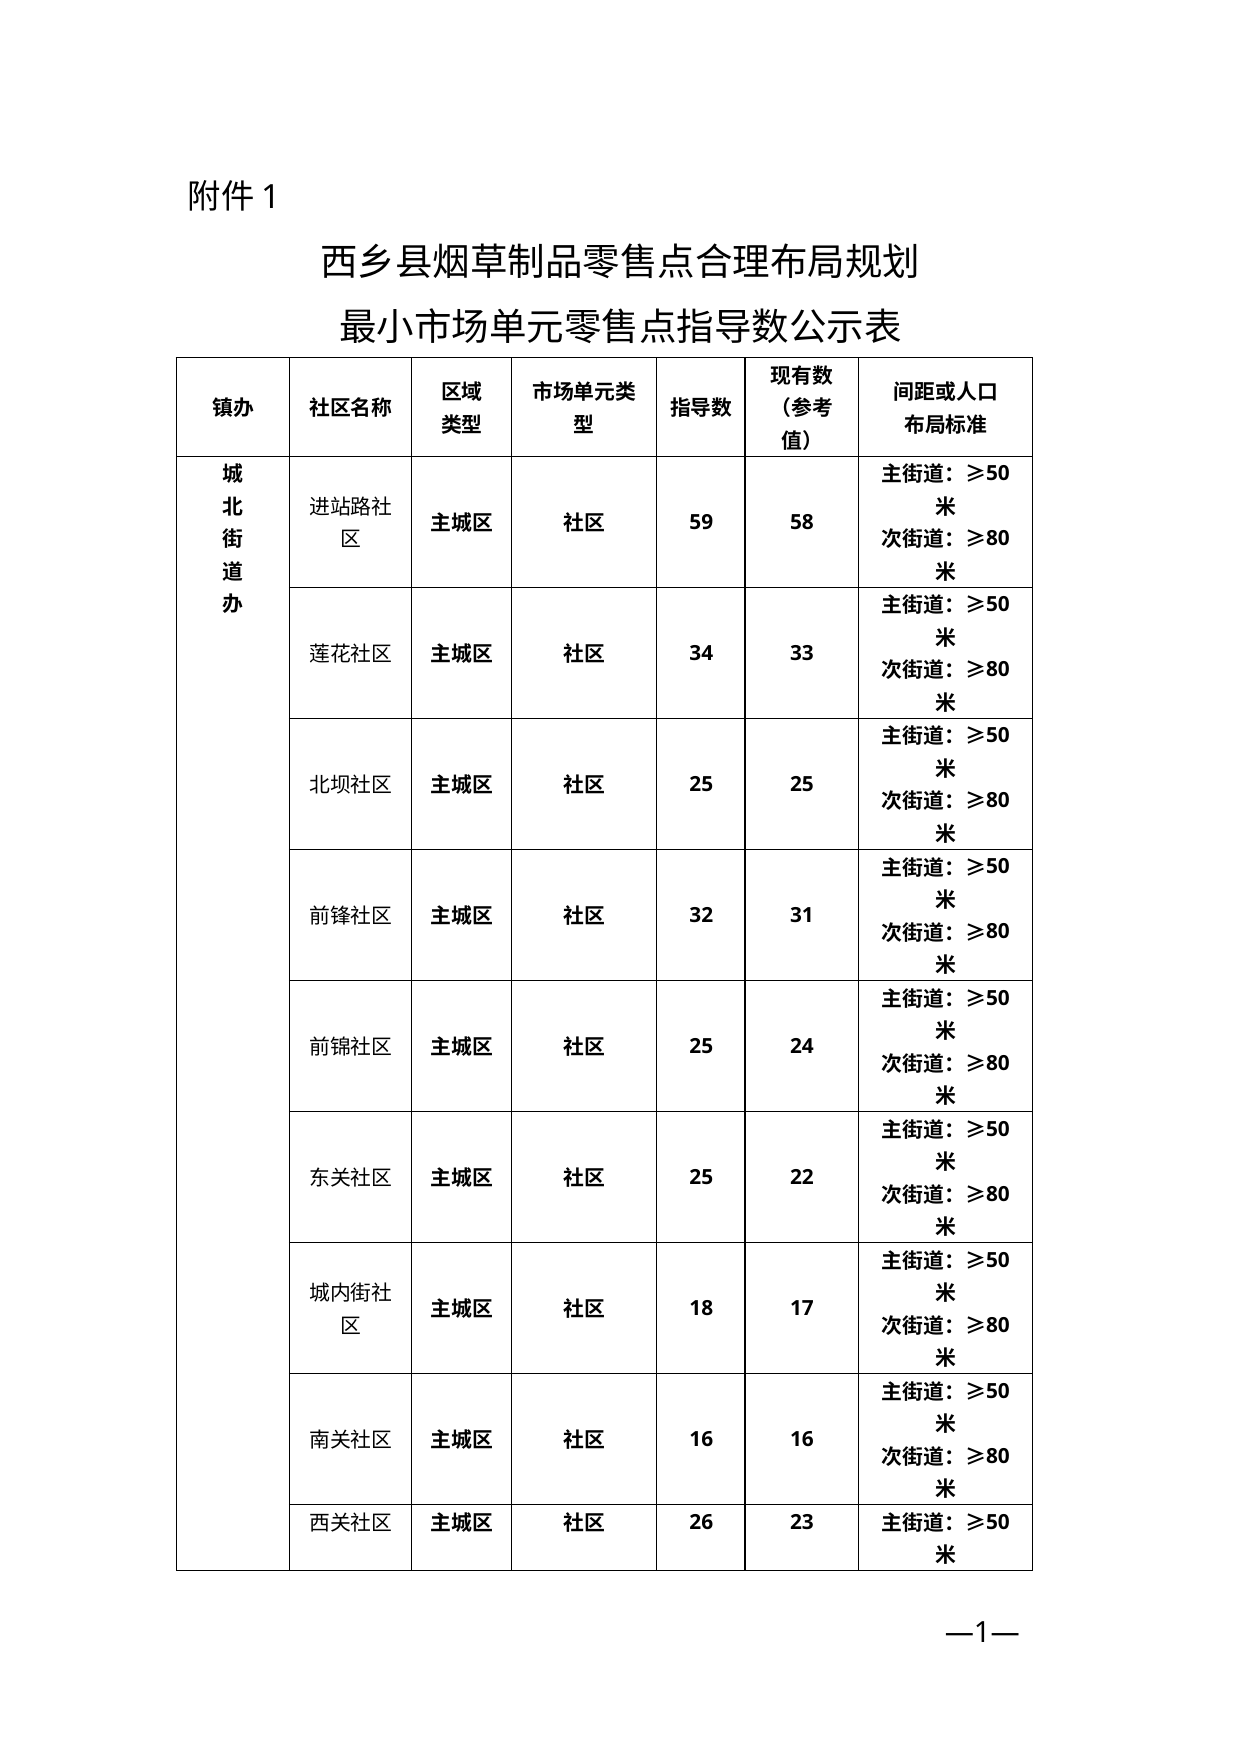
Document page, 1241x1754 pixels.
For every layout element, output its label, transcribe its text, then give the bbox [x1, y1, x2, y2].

table_cell 社区 [512, 981, 656, 1111]
text 附件1 [187, 162, 1053, 227]
table_cell 主城区 [412, 1374, 511, 1504]
table_cell 24 [746, 981, 858, 1111]
table_cell 莲花社区 [290, 588, 411, 718]
table_cell 社区 [512, 588, 656, 718]
table_cell 主城区 [412, 719, 511, 849]
table_cell 主城区 [412, 1505, 511, 1570]
table_cell 社区 [512, 1112, 656, 1242]
table_cell 进站路社区 [290, 457, 411, 587]
table_cell 主城区 [412, 981, 511, 1111]
table_cell 25 [746, 719, 858, 849]
text 最小市场单元零售点指导数公示表 [187, 292, 1053, 357]
table_cell 主街道：≥50米 次街道：≥80米 [859, 457, 1032, 587]
table_cell 34 [657, 588, 744, 718]
table_cell 17 [746, 1243, 858, 1373]
table_cell 59 [657, 457, 744, 587]
table_cell 32 [657, 850, 744, 980]
table_cell 东关社区 [290, 1112, 411, 1242]
table_cell 25 [657, 981, 744, 1111]
table_cell 主街道：≥50米 次街道：≥80米 [859, 1374, 1032, 1504]
table_cell 社区 [512, 1243, 656, 1373]
table_cell 主街道：≥50米 次街道：≥80米 [859, 1505, 1032, 1570]
table_cell 主街道：≥50米 次街道：≥80米 [859, 981, 1032, 1111]
table_cell 社区 [512, 850, 656, 980]
table_cell 16 [746, 1374, 858, 1504]
table_cell 主街道：≥50米 次街道：≥80米 [859, 1243, 1032, 1373]
table_cell 社区 [512, 719, 656, 849]
table_cell 26 [657, 1505, 744, 1570]
table_cell 前锋社区 [290, 850, 411, 980]
table_header 镇办 [177, 358, 289, 456]
table_cell 31 [746, 850, 858, 980]
table_cell 主街道：≥50米 次街道：≥80米 [859, 1112, 1032, 1242]
table_cell 25 [657, 1112, 744, 1242]
table_cell 33 [746, 588, 858, 718]
table_cell 主城区 [412, 850, 511, 980]
table_cell 社区 [512, 457, 656, 587]
table_cell 社区 [512, 1505, 656, 1570]
table_header 间距或人口 布局标准 [859, 358, 1032, 456]
table_cell 前锦社区 [290, 981, 411, 1111]
table_cell 22 [746, 1112, 858, 1242]
table_header 社区名称 [290, 358, 411, 456]
table_cell 25 [657, 719, 744, 849]
table_cell 西关社区 [290, 1505, 411, 1570]
table_header 市场单元类型 [512, 358, 656, 456]
table_cell 南关社区 [290, 1374, 411, 1504]
table_cell 主城区 [412, 588, 511, 718]
table_cell 城 北 街 道 办 [177, 457, 289, 1570]
table_cell 北坝社区 [290, 719, 411, 849]
table_cell 主街道：≥50米 次街道：≥80米 [859, 850, 1032, 980]
table_cell 主城区 [412, 1112, 511, 1242]
table_cell 18 [657, 1243, 744, 1373]
table_header 现有数 （参考值） [746, 358, 858, 456]
table_cell 主街道：≥50米 次街道：≥80米 [859, 588, 1032, 718]
table_cell 23 [746, 1505, 858, 1570]
table_cell 城内街社区 [290, 1243, 411, 1373]
table_cell 主城区 [412, 1243, 511, 1373]
text 西乡县烟草制品零售点合理布局规划 [187, 227, 1053, 292]
table_header 指导数 [657, 358, 744, 456]
table_cell 16 [657, 1374, 744, 1504]
table_cell 主街道：≥50米 次街道：≥80米 [859, 719, 1032, 849]
table_header 区域 类型 [412, 358, 511, 456]
table_cell 58 [746, 457, 858, 587]
table_cell 社区 [512, 1374, 656, 1504]
table_cell 主城区 [412, 457, 511, 587]
